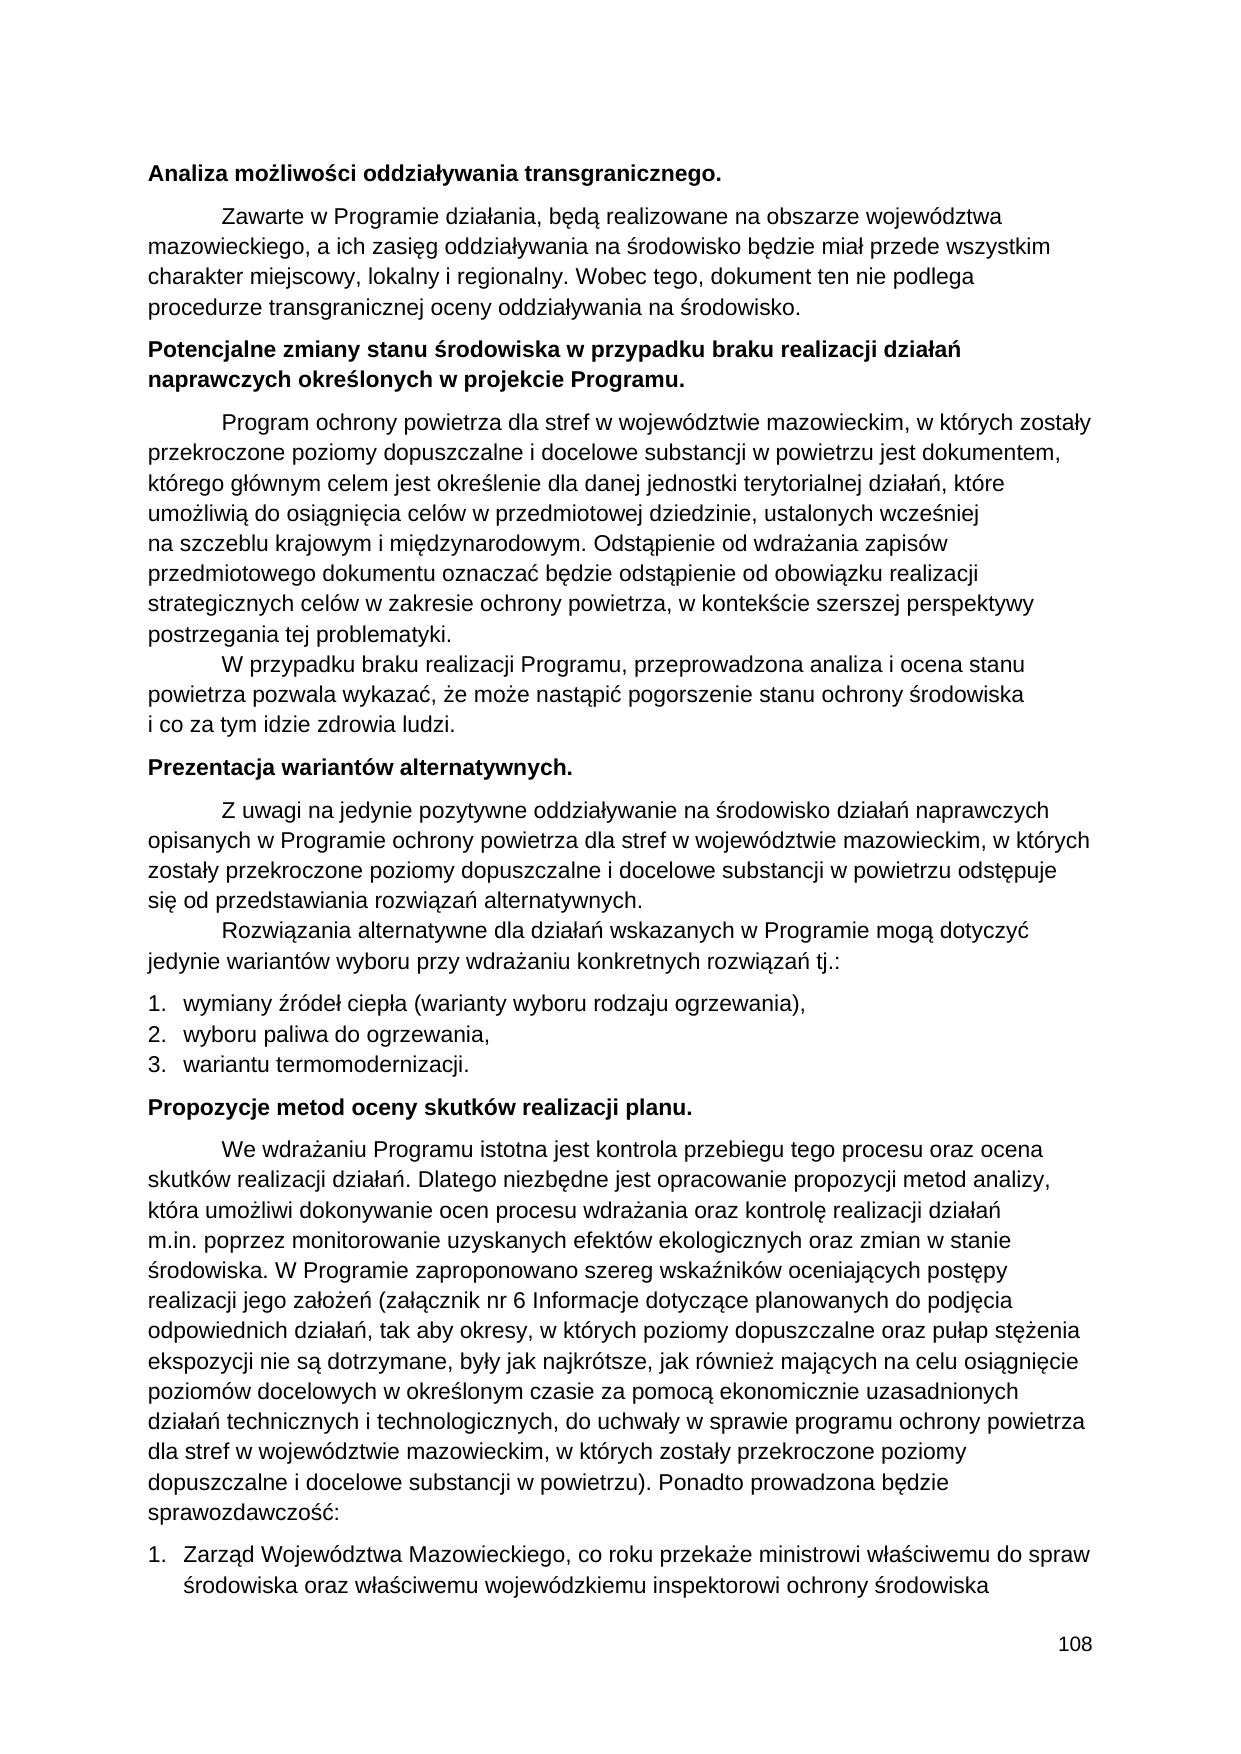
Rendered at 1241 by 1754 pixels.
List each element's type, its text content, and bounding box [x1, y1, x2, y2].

text Program ochrony powietrza dla stref w województwie mazowieckim, w których zostały przekroczone poziomy dopuszczalne i docelowe substancji w powietrzu jest dokumentem, którego głównym celem jest określenie dla danej jednostki terytorialnej działań, które umożliwią do osiągnięcia celów w przedmiotowej dziedzinie, ustalonych wcześniej na szczeblu krajowym i międzynarodowym. Odstąpienie od wdrażania zapisów przedmiotowego dokumentu oznaczać będzie odstąpienie od obowiązku realizacji strategicznych celów w zakresie ochrony powietrza, w kontekście szerszej perspektywy postrzegania tej problematyki. [148, 409, 1093, 647]
list wyboru paliwa do ogrzewania, [148, 1021, 1093, 1047]
text Propozycje metod oceny skutków realizacji planu. [148, 1093, 1093, 1120]
text W przypadku braku realizacji Programu, przeprowadzona analiza i ocena stanu powietrza pozwala wykazać, że może nastąpić pogorszenie stanu ochrony środowiska i co za tym idzie zdrowia ludzi. [148, 651, 1093, 737]
list wymiany źródeł ciepła (warianty wyboru rodzaju ogrzewania), [148, 990, 1093, 1017]
text Z uwagi na jedynie pozytywne oddziaływanie na środowisko działań naprawczych opisanych w Programie ochrony powietrza dla stref w województwie mazowieckim, w których zostały przekroczone poziomy dopuszczalne i docelowe substancji w powietrzu odstępuje się od przedstawiania rozwiązań alternatywnych. [148, 797, 1093, 913]
text Zawarte w Programie działania, będą realizowane na obszarze województwa mazowieckiego, a ich zasięg oddziaływania na środowisko będzie miał przede wszystkim charakter miejscowy, lokalny i regionalny. Wobec tego, dokument ten nie podlega procedurze transgranicznej oceny oddziaływania na środowisko. [148, 203, 1093, 320]
text We wdrażaniu Programu istotna jest kontrola przebiegu tego procesu oraz ocena skutków realizacji działań. Dlatego niezbędne jest opracowanie propozycji metod analizy, która umożliwi dokonywanie ocen procesu wdrażania oraz kontrolę realizacji działań m.in. poprzez monitorowanie uzyskanych efektów ekologicznych oraz zmian w stanie środowiska. W Programie zaproponowano szereg wskaźników oceniających postępy realizacji jego założeń (załącznik nr 6 Informacje dotyczące planowanych do podjęcia odpowiednich działań, tak aby okresy, w których poziomy dopuszczalne oraz pułap stężenia ekspozycji nie są dotrzymane, były jak najkrótsze, jak również mających na celu osiągnięcie poziomów docelowych w określonym czasie za pomocą ekonomicznie uzasadnionych działań technicznych i technologicznych, do uchwały w sprawie programu ochrony powietrza dla stref w województwie mazowieckim, w których zostały przekroczone poziomy dopuszczalne i docelowe substancji w powietrzu). Ponadto prowadzona będzie sprawozdawczość: [148, 1136, 1093, 1525]
list wariantu termomodernizacji. [148, 1051, 1093, 1077]
text Potencjalne zmiany stanu środowiska w przypadku braku realizacji działań naprawczych określonych w projekcie Programu. [148, 336, 1093, 393]
text Rozwiązania alternatywne dla działań wskazanych w Programie mogą dotyczyć jedynie wariantów wyboru przy wdrażaniu konkretnych rozwiązań tj.: [148, 917, 1093, 974]
text Analiza możliwości oddziaływania transgranicznego. [148, 160, 1093, 186]
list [148, 1541, 1093, 1598]
text Prezentacja wariantów alternatywnych. [148, 754, 1093, 780]
